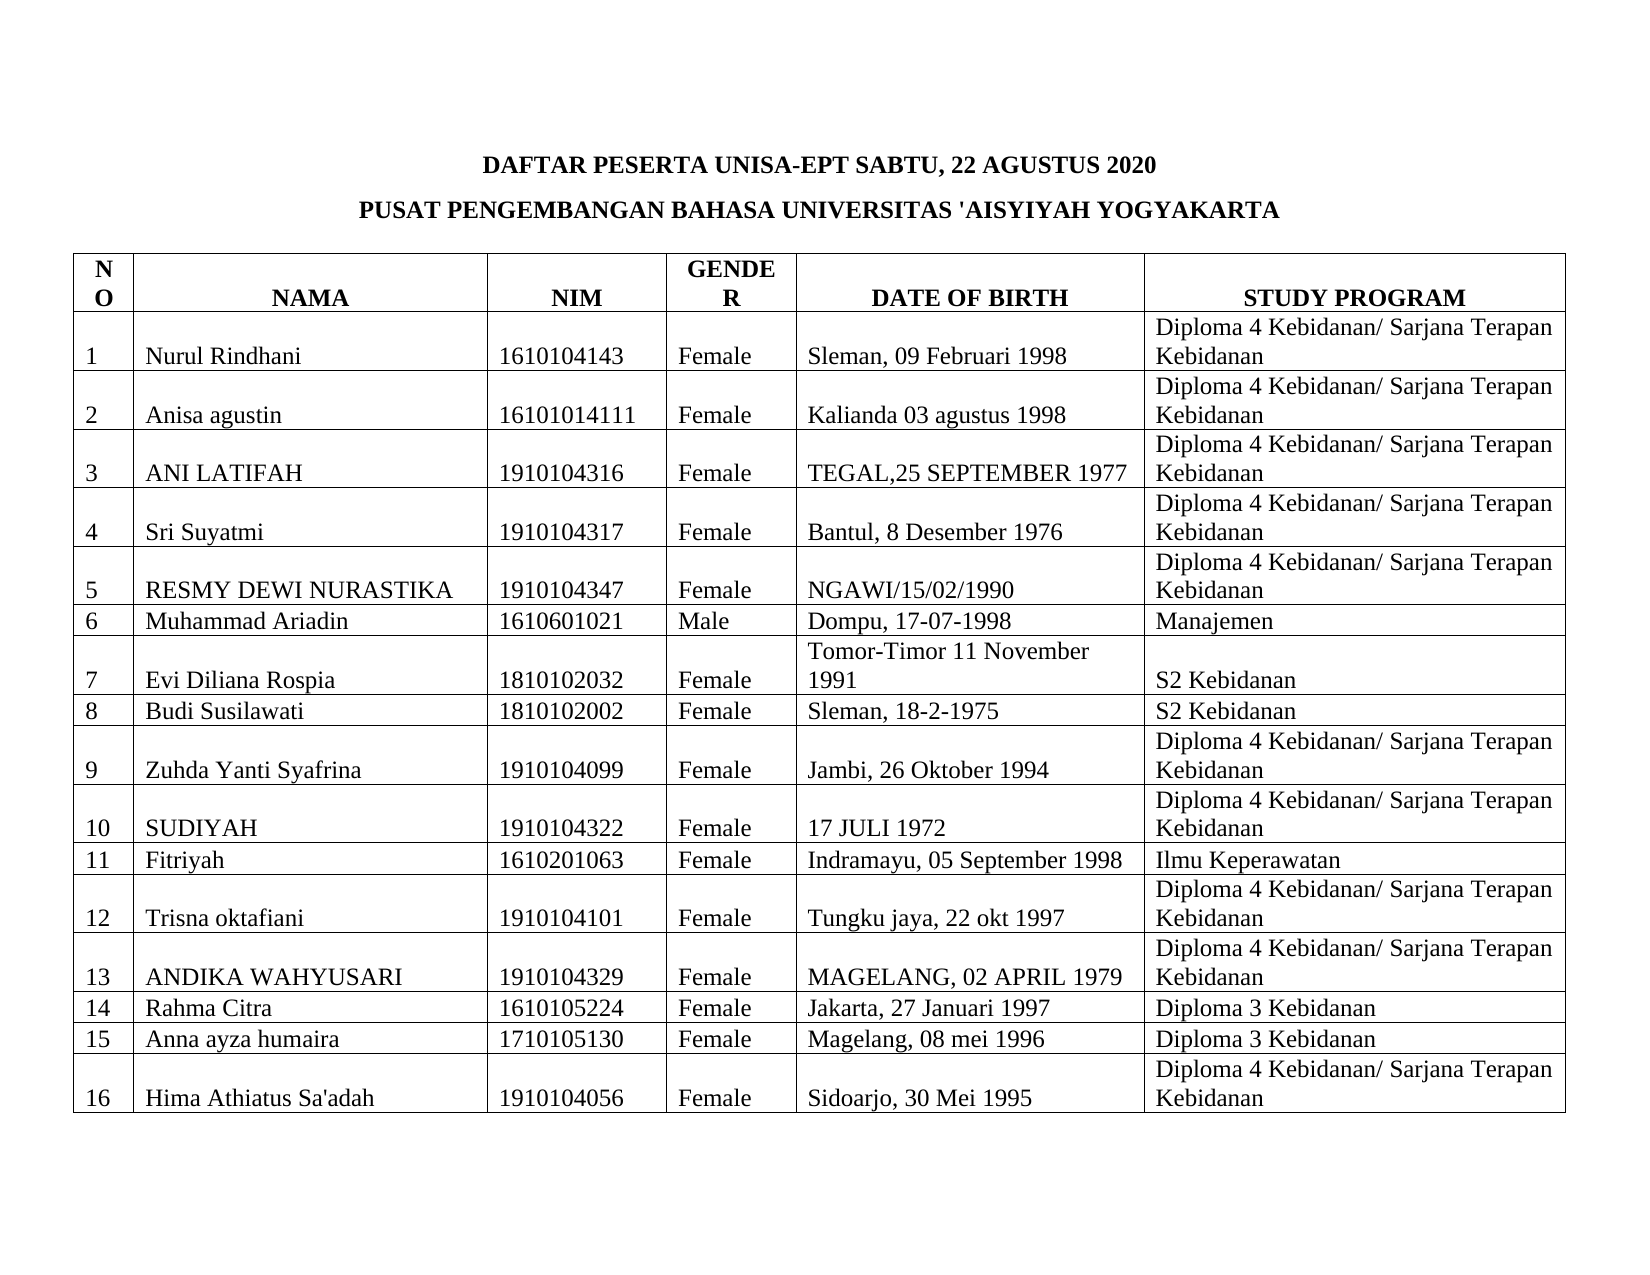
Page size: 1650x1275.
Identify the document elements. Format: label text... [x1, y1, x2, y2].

table_cell Ilmu Keperawatan [1145, 843, 1565, 873]
table_cell 8 [74, 695, 133, 725]
table_cell Diploma 4 Kebidanan/ Sarjana Terapan Kebidanan [1145, 371, 1565, 428]
table_cell 1610601021 [488, 605, 666, 635]
table_cell Kalianda 03 agustus 1998 [797, 371, 1144, 428]
table_cell Female [667, 371, 796, 428]
table_cell Magelang, 08 mei 1996 [797, 1023, 1144, 1053]
table_cell Diploma 4 Kebidanan/ Sarjana Terapan Kebidanan [1145, 430, 1565, 487]
table_cell Diploma 3 Kebidanan [1145, 1023, 1565, 1053]
table_cell 13 [74, 933, 133, 991]
table_cell Female [667, 312, 796, 370]
table_cell SUDIYAH [134, 785, 487, 842]
table_cell Male [667, 605, 796, 635]
table_cell 12 [74, 875, 133, 932]
table_cell Fitriyah [134, 843, 487, 873]
table_cell Jakarta, 27 Januari 1997 [797, 992, 1144, 1022]
table_cell 1610201063 [488, 843, 666, 873]
table_cell Bantul, 8 Desember 1976 [797, 488, 1144, 546]
table_cell Sleman, 18-2-1975 [797, 695, 1144, 725]
table_cell 15 [74, 1023, 133, 1053]
table_header DATE OF BIRTH [797, 254, 1144, 311]
table_cell Tungku jaya, 22 okt 1997 [797, 875, 1144, 932]
table_cell Diploma 4 Kebidanan/ Sarjana Terapan Kebidanan [1145, 547, 1565, 604]
table_cell Female [667, 785, 796, 842]
table_cell 1910104322 [488, 785, 666, 842]
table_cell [1145, 1054, 1565, 1112]
table_header NIM [488, 254, 666, 311]
table_cell 1910104099 [488, 726, 666, 784]
table_cell Jambi, 26 Oktober 1994 [797, 726, 1144, 784]
table_cell 9 [74, 726, 133, 784]
table_cell 1910104056 [488, 1054, 666, 1112]
table_cell Female [667, 1054, 796, 1112]
table_cell 10 [74, 785, 133, 842]
table_cell 1610104143 [488, 312, 666, 370]
table_cell 1810102032 [488, 636, 666, 694]
table_cell 1910104316 [488, 430, 666, 487]
table_cell 16 [74, 1054, 133, 1112]
table_header STUDY PROGRAM [1145, 254, 1565, 311]
table_cell 17 JULI 1972 [797, 785, 1144, 842]
table_cell ANI LATIFAH [134, 430, 487, 487]
table_cell MAGELANG, 02 APRIL 1979 [797, 933, 1144, 991]
table_cell S2 Kebidanan [1145, 695, 1565, 725]
table_cell RESMY DEWI NURASTIKA [134, 547, 487, 604]
table_cell Female [667, 726, 796, 784]
table_cell TEGAL,25 SEPTEMBER 1977 [797, 430, 1144, 487]
table_cell 16101014111 [488, 371, 666, 428]
table_cell Tomor-Timor 11 November 1991 [797, 636, 1144, 694]
table_cell Female [667, 430, 796, 487]
table_cell 1810102002 [488, 695, 666, 725]
table_cell 5 [74, 547, 133, 604]
table_header NO [74, 254, 133, 311]
table_cell 7 [74, 636, 133, 694]
table_cell Diploma 4 Kebidanan/ Sarjana Terapan Kebidanan [1145, 785, 1565, 842]
table_cell Anna ayza humaira [134, 1023, 487, 1053]
table_cell S2 Kebidanan [1145, 636, 1565, 694]
text DAFTAR PESERTA UNISA-EPT SABTU, 22 AGUSTUS 2020 [29, 150, 1609, 179]
table_cell 1710105130 [488, 1023, 666, 1053]
table_cell Sidoarjo, 30 Mei 1995 [797, 1054, 1144, 1112]
table_cell 1910104101 [488, 875, 666, 932]
table_cell Female [667, 992, 796, 1022]
table_cell Rahma Citra [134, 992, 487, 1022]
table_cell 1 [74, 312, 133, 370]
table_header GENDER [667, 254, 796, 311]
table_cell Female [667, 933, 796, 991]
table_cell NGAWI/15/02/1990 [797, 547, 1144, 604]
table_cell Indramayu, 05 September 1998 [797, 843, 1144, 873]
table_cell Nurul Rindhani [134, 312, 487, 370]
table_cell 1910104347 [488, 547, 666, 604]
table_cell 1910104329 [488, 933, 666, 991]
table_cell Female [667, 875, 796, 932]
table_cell Female [667, 547, 796, 604]
table_cell Trisna oktafiani [134, 875, 487, 932]
table_cell Diploma 3 Kebidanan [1145, 992, 1565, 1022]
table_cell Evi Diliana Rospia [134, 636, 487, 694]
table_cell Dompu, 17-07-1998 [797, 605, 1144, 635]
table_cell Budi Susilawati [134, 695, 487, 725]
table_cell Diploma 4 Kebidanan/ Sarjana Terapan Kebidanan [1145, 726, 1565, 784]
table_cell Manajemen [1145, 605, 1565, 635]
table_cell Hima Athiatus Sa'adah [134, 1054, 487, 1112]
table_cell Female [667, 488, 796, 546]
table_cell 4 [74, 488, 133, 546]
table_cell 2 [74, 371, 133, 428]
table_header NAMA [134, 254, 487, 311]
table_cell Sri Suyatmi [134, 488, 487, 546]
table_cell 3 [74, 430, 133, 487]
table_cell Female [667, 636, 796, 694]
table_cell Diploma 4 Kebidanan/ Sarjana Terapan Kebidanan [1145, 312, 1565, 370]
text PUSAT PENGEMBANGAN BAHASA UNIVERSITAS 'AISYIYAH YOGYAKARTA [29, 195, 1609, 224]
table_cell Sleman, 09 Februari 1998 [797, 312, 1144, 370]
table_cell ANDIKA WAHYUSARI [134, 933, 487, 991]
table_cell 1610105224 [488, 992, 666, 1022]
table_cell 14 [74, 992, 133, 1022]
table_cell Anisa agustin [134, 371, 487, 428]
table_cell Female [667, 843, 796, 873]
table_cell Diploma 4 Kebidanan/ Sarjana Terapan Kebidanan [1145, 488, 1565, 546]
table_cell Zuhda Yanti Syafrina [134, 726, 487, 784]
table_cell 6 [74, 605, 133, 635]
table_cell Diploma 4 Kebidanan/ Sarjana Terapan Kebidanan [1145, 875, 1565, 932]
table_cell Diploma 4 Kebidanan/ Sarjana Terapan Kebidanan [1145, 933, 1565, 991]
table_cell 11 [74, 843, 133, 873]
table_cell 1910104317 [488, 488, 666, 546]
table_cell Female [667, 1023, 796, 1053]
table_cell Female [667, 695, 796, 725]
table_cell Muhammad Ariadin [134, 605, 487, 635]
